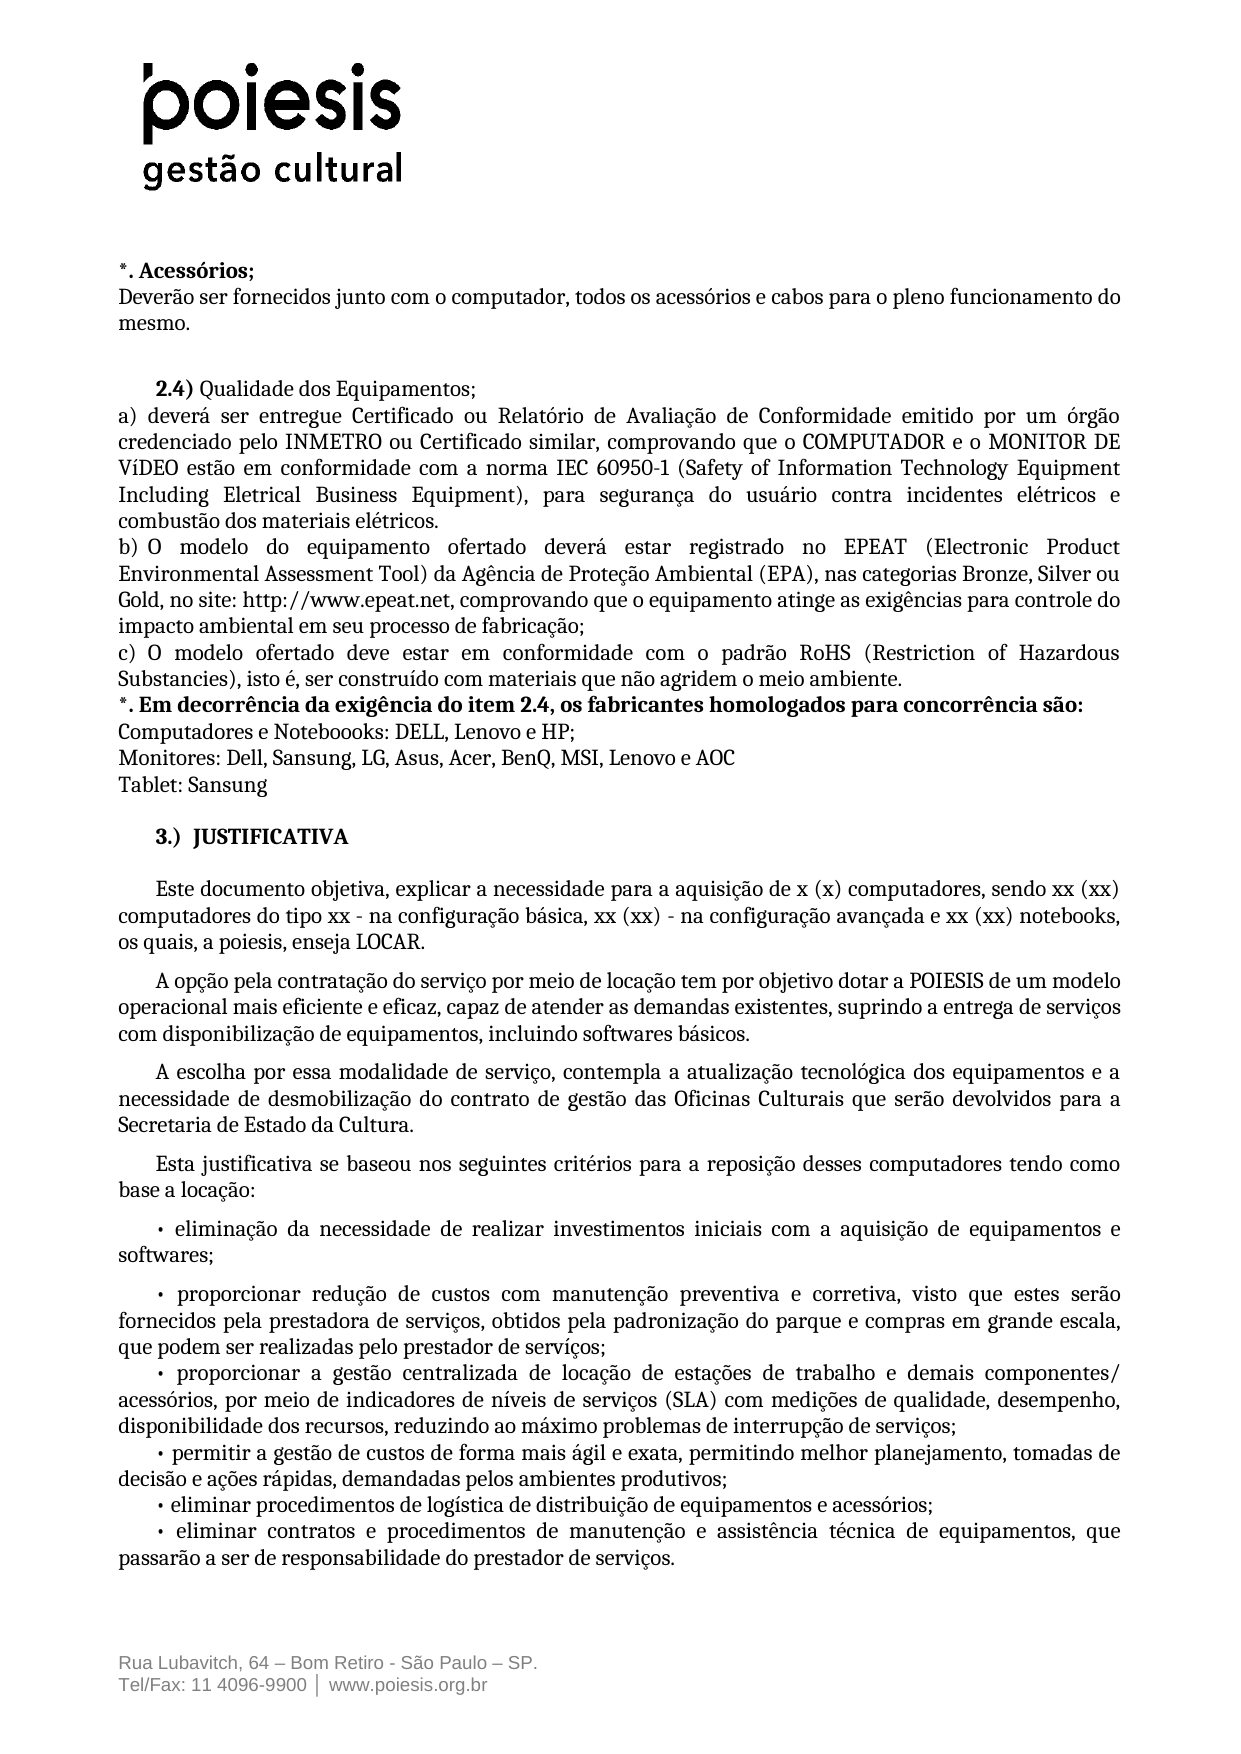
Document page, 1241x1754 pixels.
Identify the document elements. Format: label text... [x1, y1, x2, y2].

text A escolha por essa modalidade de serviço, contempla a atualização tecnológica dos equipamentos e a necessidade de desmobilização do contrato de gestão das Oficinas Culturais que serão devolvidos para a Secretaria de Estado da Cultura. [118, 1059, 1122, 1138]
text Esta justificativa se baseou nos seguintes critérios para a reposição desses computadores tendo como base a locação: [118, 1151, 1122, 1203]
text • permitir a gestão de custos de forma mais ágil e exata, permitindo melhor planejamento, tomadas de decisão e ações rápidas, demandadas pelos ambientes produtivos; [118, 1439, 1122, 1492]
text a) deverá ser entregue Certificado ou Relatório de Avaliação de Conformidade emitido por um órgão credenciado pelo INMETRO ou Certificado similar, comprovando que o COMPUTADOR e o MONITOR DE VíDEO estão em conformidade com a norma IEC 60950-1 (Safety of Information Technology Equipment Including Eletrical Business Equipment), para segurança do usuário contra incidentes elétricos e combustão dos materiais elétricos. [118, 402, 1122, 534]
list JUSTIFICATIVA [156, 824, 1122, 850]
text Este documento objetiva, explicar a necessidade para a aquisição de x (x) computadores, sendo xx (xx) computadores do tipo xx - na configuração básica, xx (xx) - na configuração avançada e xx (xx) notebooks, os quais, a poiesis, enseja LOCAR. [118, 876, 1122, 955]
text b) O modelo do equipamento ofertado deverá estar registrado no EPEAT (Electronic Product Environmental Assessment Tool) da Agência de Proteção Ambiental (EPA), nas categorias Bronze, Silver ou Gold, no site: http://www.epeat.net, comprovando que o equipamento atinge as exigências para controle do impacto ambiental em seu processo de fabricação; [118, 534, 1122, 639]
text Deverão ser fornecidos junto com o computador, todos os acessórios e cabos para o pleno funcionamento do mesmo. [118, 284, 1122, 337]
text *. Acessórios; [118, 257, 1122, 284]
text Tablet: Sansung [118, 771, 1122, 798]
text • eliminação da necessidade de realizar investimentos iniciais com a aquisição de equipamentos e softwares; [118, 1216, 1122, 1269]
text 2.4) Qualidade dos Equipamentos; [118, 376, 1122, 402]
text A opção pela contratação do serviço por meio de locação tem por objetivo dotar a POIESIS de um modelo operacional mais eficiente e eficaz, capaz de atender as demandas existentes, suprindo a entrega de serviços com disponibilização de equipamentos, incluindo softwares básicos. [118, 968, 1122, 1047]
text *. Em decorrência da exigência do item 2.4, os fabricantes homologados para concorrência são: [118, 692, 1122, 719]
text • proporcionar redução de custos com manutenção preventiva e corretiva, visto que estes serão fornecidos pela prestadora de serviços, obtidos pela padronização do parque e compras em grande escala, que podem ser realizadas pelo prestador de servíços; [118, 1281, 1122, 1360]
text • eliminar procedimentos de logística de distribuição de equipamentos e acessórios; [118, 1492, 1122, 1518]
text • proporcionar a gestão centralizada de locação de estações de trabalho e demais componentes/ acessórios, por meio de indicadores de níveis de serviços (SLA) com medições de qualidade, desempenho, disponibilidade dos recursos, reduzindo ao máximo problemas de interrupção de serviços; [118, 1360, 1122, 1439]
picture [118, 35, 426, 218]
text Monitores: Dell, Sansung, LG, Asus, Acer, BenQ, MSI, Lenovo e AOC [118, 745, 1122, 771]
text • eliminar contratos e procedimentos de manutenção e assistência técnica de equipamentos, que passarão a ser de responsabilidade do prestador de serviços. [118, 1518, 1122, 1571]
text c) O modelo ofertado deve estar em conformidade com o padrão RoHS (Restriction of Hazardous Substancies), isto é, ser construído com materiais que não agridem o meio ambiente. [118, 639, 1122, 692]
text Computadores e Noteboooks: DELL, Lenovo e HP; [118, 719, 1122, 745]
